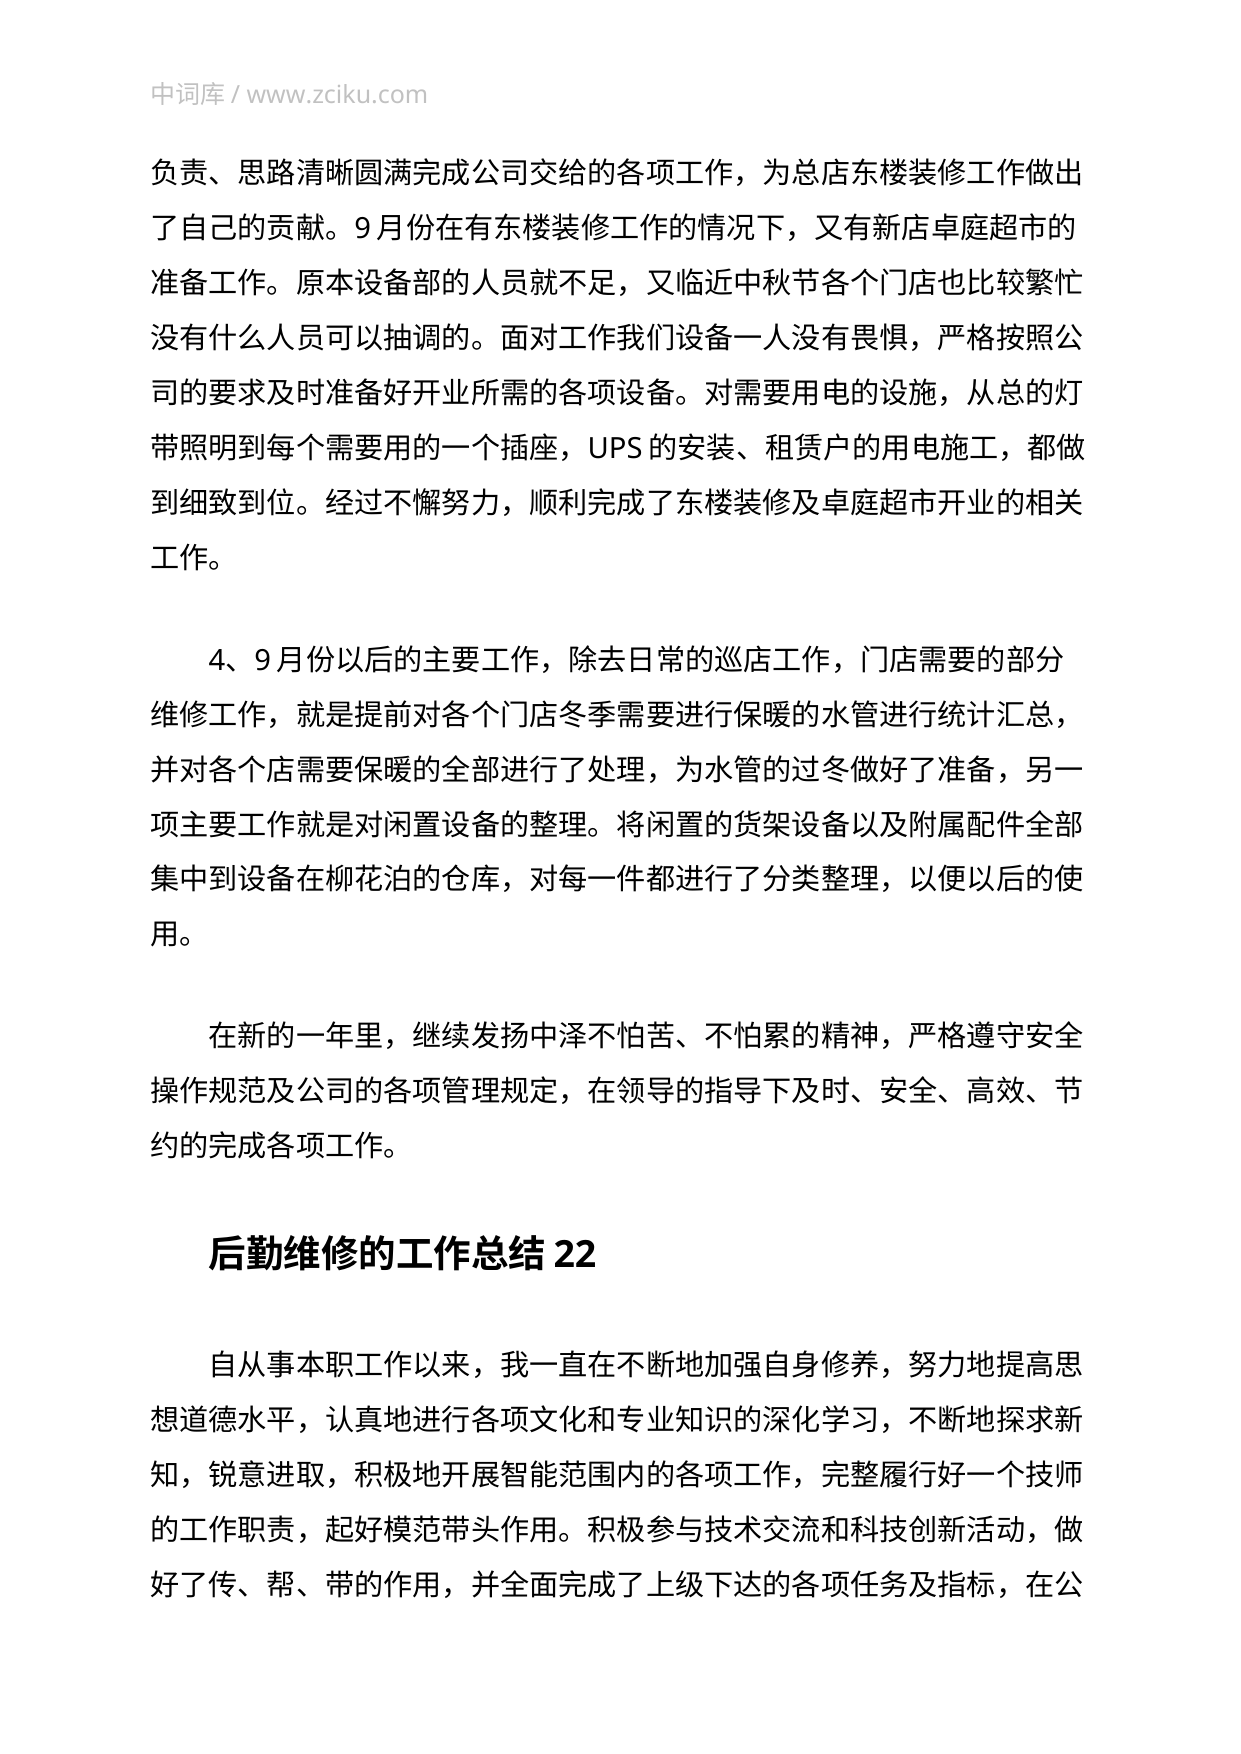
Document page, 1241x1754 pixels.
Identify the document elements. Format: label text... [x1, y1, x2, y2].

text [150, 1342, 1090, 1604]
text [150, 150, 1090, 577]
text 在新的一年里，继续发扬中泽不怕苦、不怕累的精神，严格遵守安全操作规范及公司的各项管理规定，在领导的指导下及时、安全、高效、节约的完成各项工作。 [150, 1013, 1090, 1165]
text 4、9月份以后的主要工作，除去日常的巡店工作，门店需要的部分维修工作，就是提前对各个门店冬季需要进行保暖的水管进行统计汇总，并对各个店需要保暖的全部进行了处理，为水管的过冬做好了准备，另一项主要工作就是对闲置设备的整理。将闲置的货架设备以及附属配件全部集中到设备在柳花泊的仓库，对每一件都进行了分类整理，以便以后的使用。 [150, 636, 1090, 953]
text 后勤维修的工作总结22 [150, 1224, 1090, 1279]
